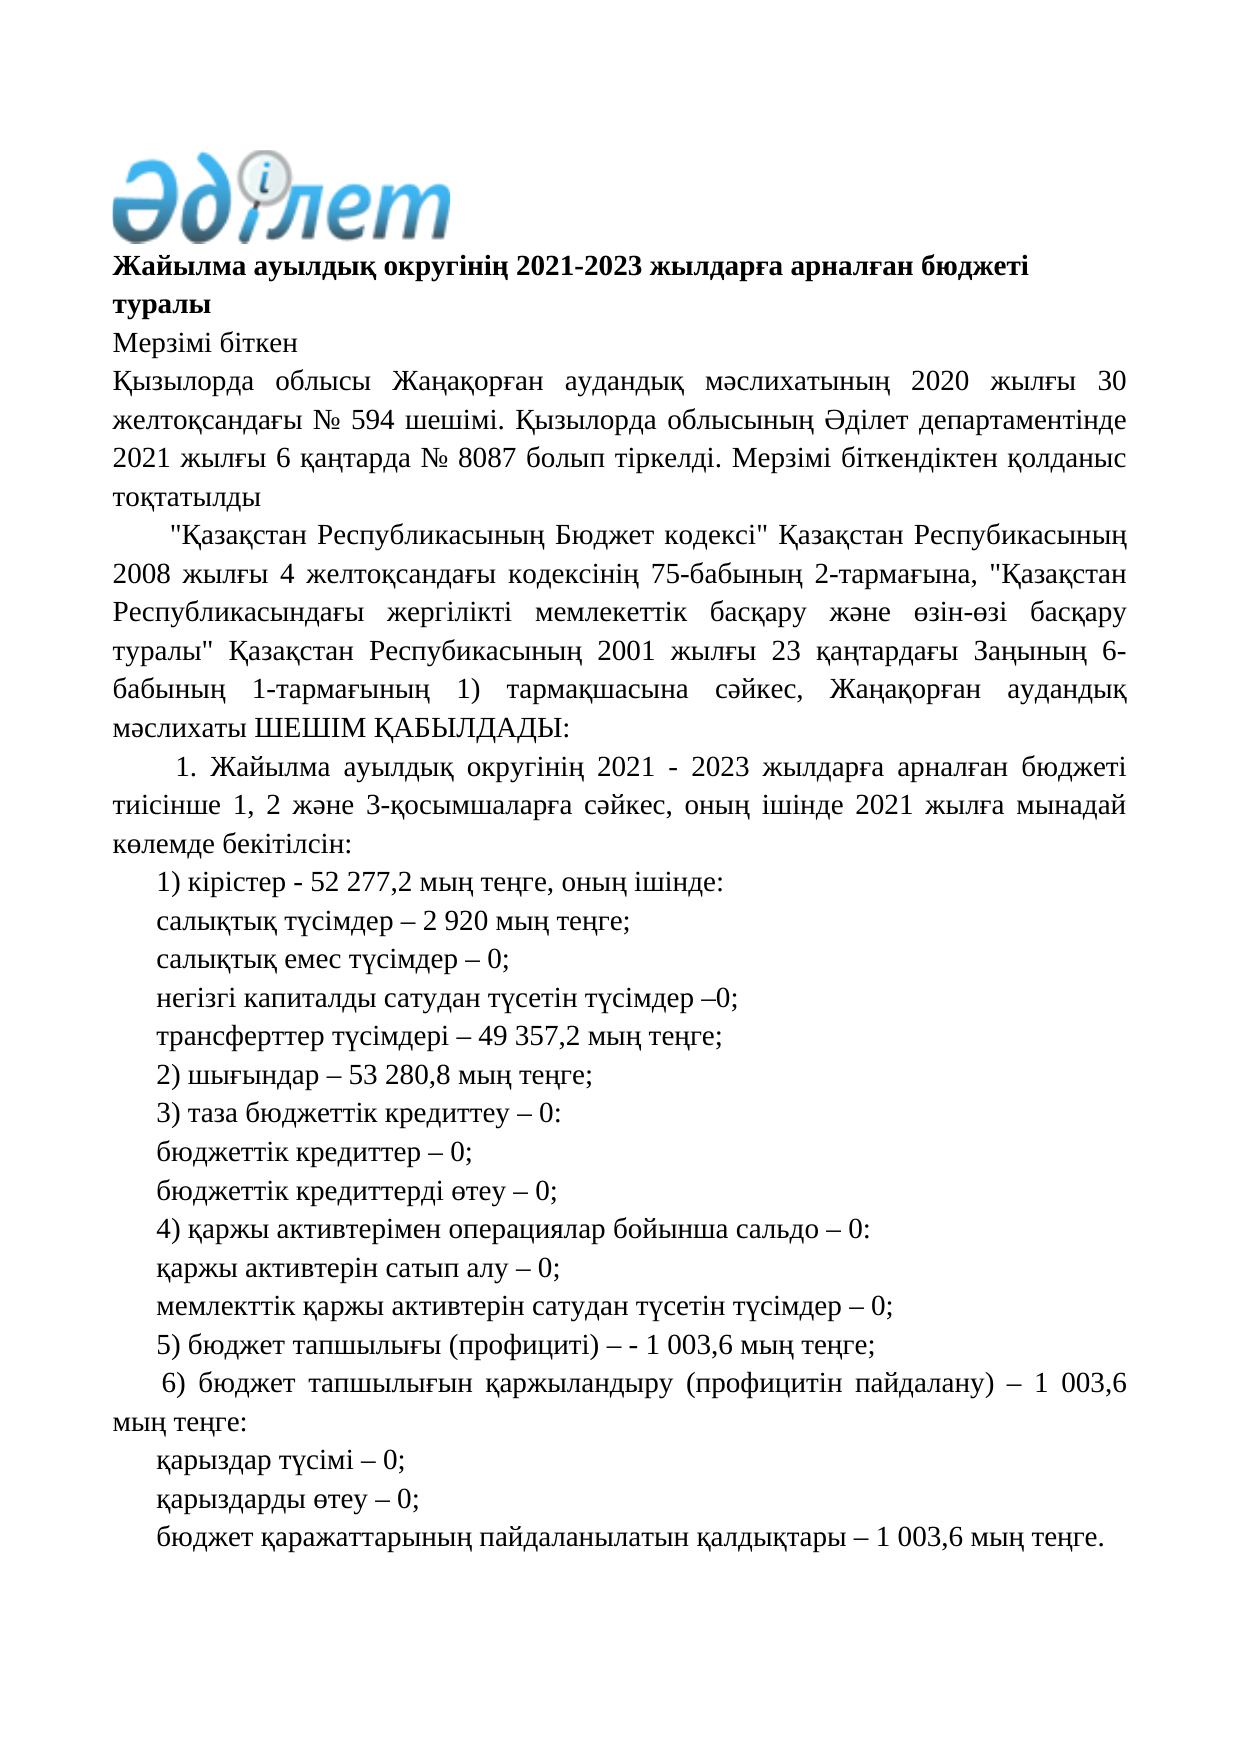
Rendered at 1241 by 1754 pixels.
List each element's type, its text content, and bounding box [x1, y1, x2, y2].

text 1. Жайылма ауылдық округінің 2021 - 2023 жылдарға арналған бюджеті тиісінше 1, 2 және 3-қосымшаларға сәйкес, оның ішінде 2021 жылға мынадай көлемде бекітілсін: [112, 749, 1128, 859]
text салықтық түсімдер – 2 920 мың теңге; [112, 903, 1128, 936]
picture [112, 150, 451, 244]
text қарыздарды өтеу – 0; [112, 1481, 1128, 1514]
text негізгі капиталды сатудан түсетін түсімдер –0; [112, 980, 1128, 1013]
text Қызылорда облысы Жаңақорған аудандық мәслихатының 2020 жылғы 30 желтоқсандағы № 594 шешімі. Қызылорда облысының Әділет департаментінде 2021 жылғы 6 қаңтарда № 8087 болып тіркелді. Мерзімі біткендіктен қолданыс тоқтатылды [112, 363, 1128, 512]
text 6) бюджет тапшылығын қаржыландыру (профицитін пайдалану) – 1 003,6 мың теңге: [112, 1365, 1128, 1437]
text трансферттер түсімдері – 49 357,2 мың теңге; [112, 1018, 1128, 1052]
text қарыздар түсімі – 0; [112, 1442, 1128, 1476]
text 4) қаржы активтерімен операциялар бойынша сальдо – 0: [112, 1211, 1128, 1245]
text 2) шығындар – 53 280,8 мың теңге; [112, 1057, 1128, 1091]
text мемлекттік қаржы активтерін сатудан түсетін түсімдер – 0; [112, 1288, 1128, 1322]
text 5) бюджет тапшылығы (профициті) – - 1 003,6 мың теңге; [112, 1327, 1128, 1360]
text 1) кірістер - 52 277,2 мың теңге, оның ішінде: [112, 864, 1128, 898]
text Мерзімі біткен [112, 325, 1128, 358]
text қаржы активтерін сатып алу – 0; [112, 1250, 1128, 1283]
text 3) таза бюджеттік кредиттеу – 0: [112, 1096, 1128, 1129]
text "Қазақстан Республикасының Бюджет кодексі" Қазақстан Респубикасының 2008 жылғы 4 желтоқсандағы кодексінің 75-бабының 2-тармағына, "Қазақстан Республикасындағы жергілікті мемлекеттік басқару және өзін-өзі басқару туралы" Қазақстан Респубикасының 2001 жылғы 23 қаңтардағы Заңының 6-бабының 1-тармағының 1) тармақшасына сәйкес, Жаңақорған аудандық мәслихаты ШЕШІМ ҚАБЫЛДАДЫ: [112, 517, 1128, 744]
text Жайылма ауылдық округінің 2021-2023 жылдарға арналған бюджеті туралы [112, 248, 1128, 320]
text бюджет қаражаттарының пайдаланылатын қалдықтары – 1 003,6 мың теңге. [112, 1519, 1128, 1553]
text салықтық емес түсімдер – 0; [112, 941, 1128, 975]
text бюджеттік кредиттерді өтеу – 0; [112, 1173, 1128, 1206]
text бюджеттік кредиттер – 0; [112, 1134, 1128, 1168]
